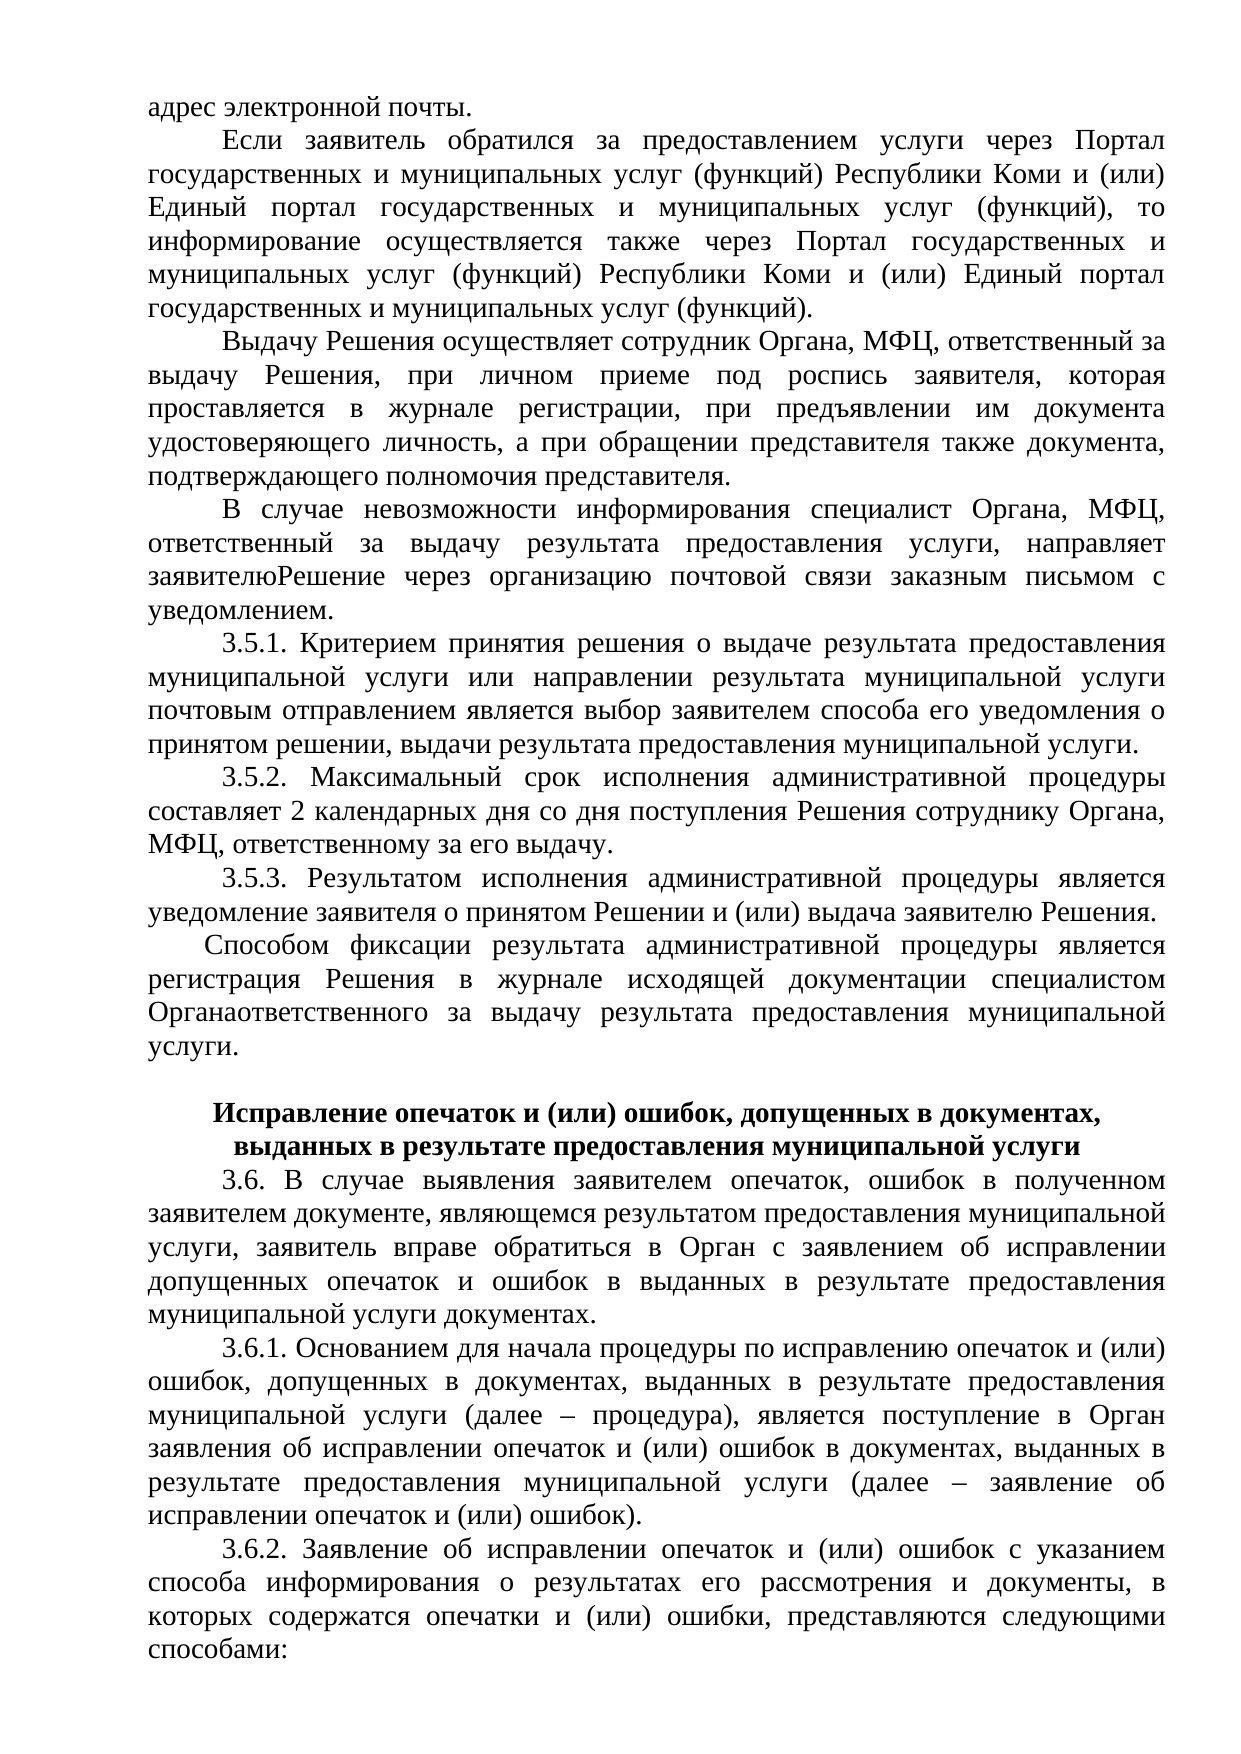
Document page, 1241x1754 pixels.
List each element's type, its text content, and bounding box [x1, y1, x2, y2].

text 3.6.2. Заявление об исправлении опечаток и (или) ошибок с указанием способа информирования о результатах его рассмотрения и документы, в которых содержатся опечатки и (или) ошибки, представляются следующими способами: [148, 1531, 1166, 1665]
text 3.5.1. Критерием принятия решения о выдаче результата предоставления муниципальной услуги или направлении результата муниципальной услуги почтовым отправлением является выбор заявителем способа его уведомления о принятом решении, выдачи результата предоставления муниципальной услуги. [148, 625, 1166, 759]
text В случае невозможности информирования специалист Органа, МФЦ, ответственный за выдачу результата предоставления услуги, направляет заявителюРешение через организацию почтовой связи заказным письмом с уведомлением. [148, 491, 1166, 625]
text 3.5.3. Результатом исполнения административной процедуры является уведомление заявителя о принятом Решении и (или) выдача заявителю Решения. [148, 860, 1166, 927]
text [148, 89, 1166, 122]
text Выдачу Решения осуществляет сотрудник Органа, МФЦ, ответственный за выдачу Решения, при личном приеме под роспись заявителя, которая проставляется в журнале регистрации, при предъявлении им документа удостоверяющего личность, а при обращении представителя также документа, подтверждающего полномочия представителя. [148, 323, 1166, 491]
text Исправление опечаток и (или) ошибок, допущенных в документах, выданных в результате предоставления муниципальной услуги [148, 1095, 1166, 1162]
text 3.5.2. Максимальный срок исполнения административной процедуры составляет 2 календарных дня со дня поступления Решения сотруднику Органа, МФЦ, ответственному за его выдачу. [148, 759, 1166, 860]
text Способом фиксации результата административной процедуры является регистрация Решения в журнале исходящей документации специалистом Органаответственного за выдачу результата предоставления муниципальной услуги. [148, 927, 1166, 1061]
text 3.6. В случае выявления заявителем опечаток, ошибок в полученном заявителем документе, являющемся результатом предоставления муниципальной услуги, заявитель вправе обратиться в Орган с заявлением об исправлении допущенных опечаток и ошибок в выданных в результате предоставления муниципальной услуги документах. [148, 1162, 1166, 1330]
text 3.6.1. Основанием для начала процедуры по исправлению опечаток и (или) ошибок, допущенных в документах, выданных в результате предоставления муниципальной услуги (далее – процедура), является поступление в Орган заявления об исправлении опечаток и (или) ошибок в документах, выданных в результате предоставления муниципальной услуги (далее – заявление об исправлении опечаток и (или) ошибок). [148, 1330, 1166, 1531]
text Если заявитель обратился за предоставлением услуги через Портал государственных и муниципальных услуг (функций) Республики Коми и (или) Единый портал государственных и муниципальных услуг (функций), то информирование осуществляется также через Портал государственных и муниципальных услуг (функций) Республики Коми и (или) Единый портал государственных и муниципальных услуг (функций). [148, 122, 1166, 323]
